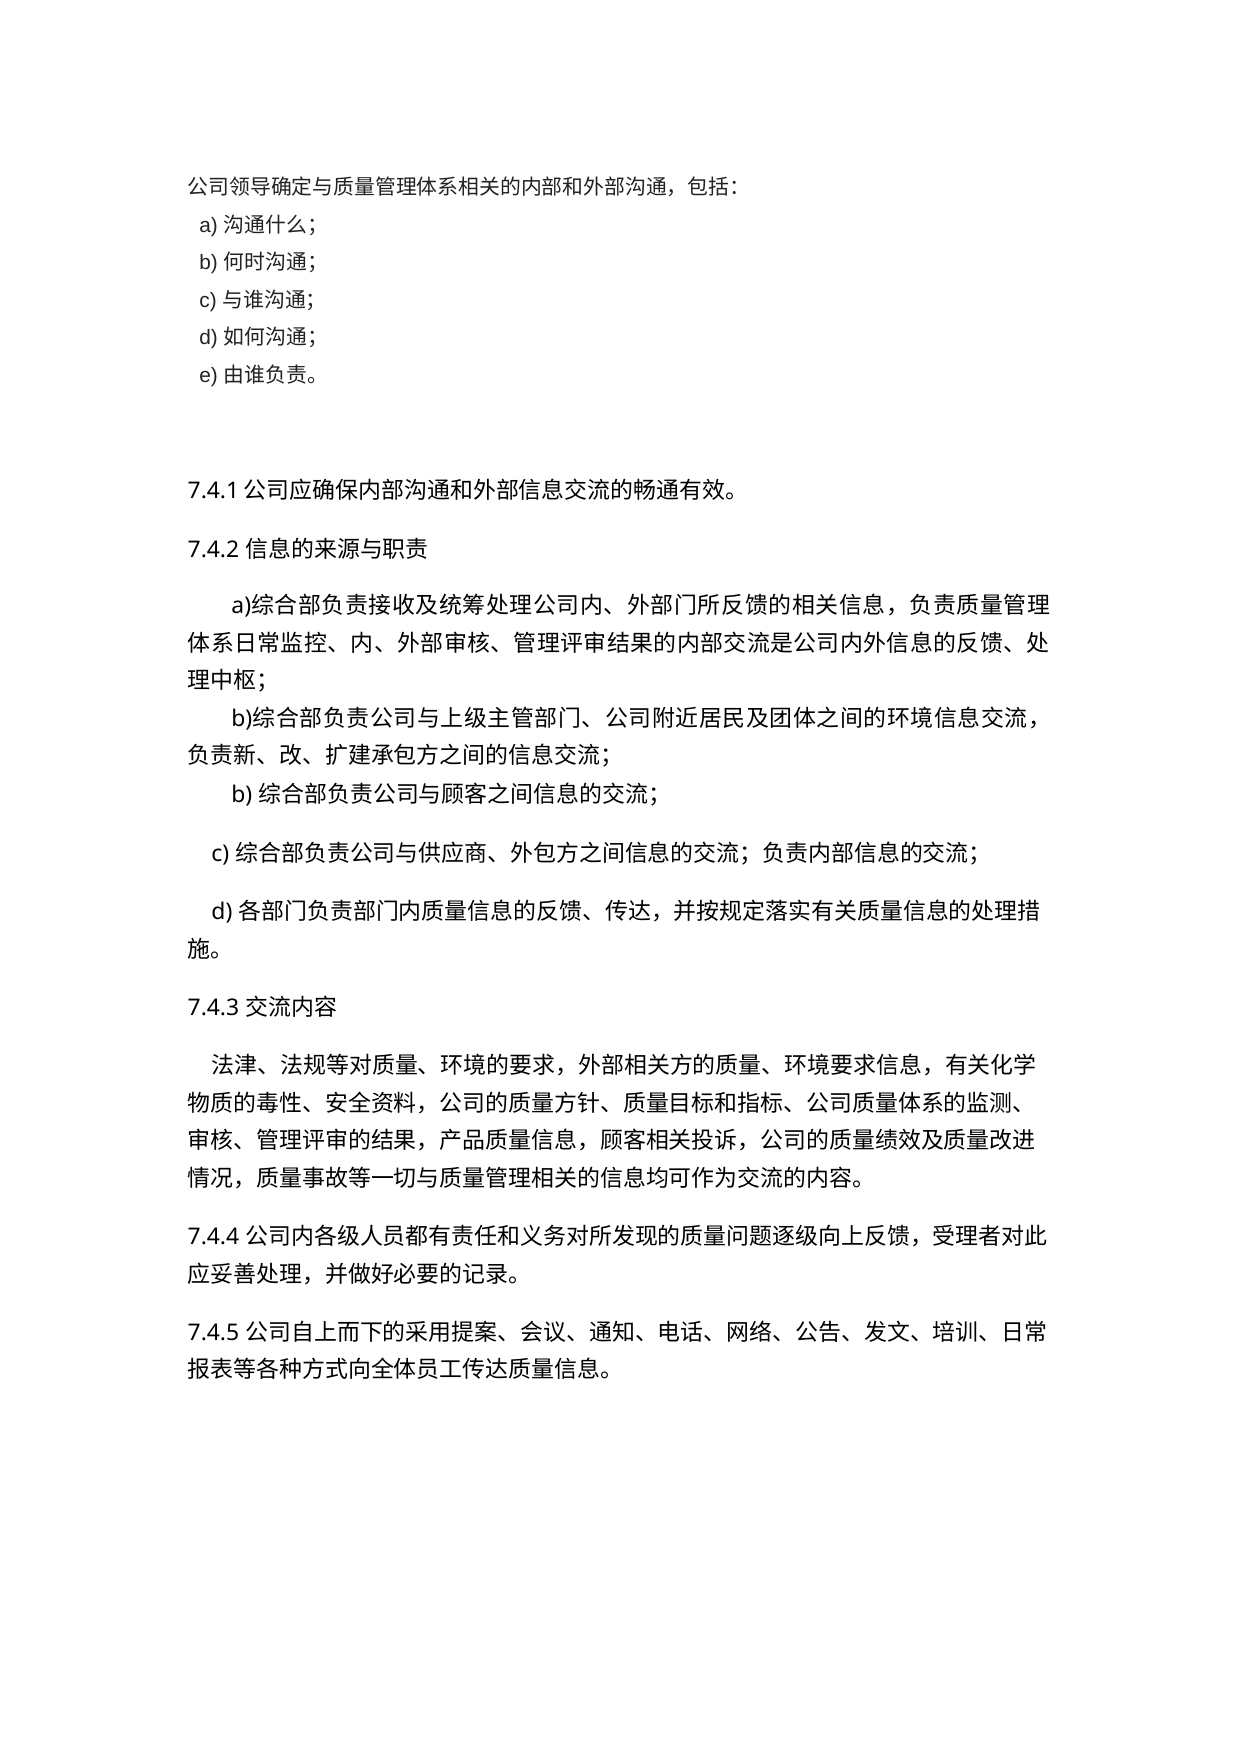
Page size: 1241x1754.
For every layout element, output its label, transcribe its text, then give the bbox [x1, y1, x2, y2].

text 7.4.5 公司自上而下的采用提案、会议、通知、电话、网络、公告、发文、培训、日常报表等各种方式向全体员工传达质量信息。 [187, 1310, 1053, 1385]
text 公司领导确定与质量管理体系相关的内部和外部沟通，包括： a) 沟通什么； b) 何时沟通； c) 与谁沟通； d) 如何沟通； e) 由谁负责。 [187, 164, 1053, 389]
text 7.4.1公司应确保内部沟通和外部信息交流的畅通有效。 [187, 469, 1053, 506]
text 7.4.4 公司内各级人员都有责任和义务对所发现的质量问题逐级向上反馈，受理者对此应妥善处理，并做好必要的记录。 [187, 1214, 1053, 1289]
text b) 综合部负责公司与顾客之间信息的交流； [187, 773, 1053, 810]
text 法津、法规等对质量、环境的要求，外部相关方的质量、环境要求信息，有关化学物质的毒性、安全资料，公司的质量方针、质量目标和指标、公司质量体系的监测、审核、管理评审的结果，产品质量信息，顾客相关投诉，公司的质量绩效及质量改进情况，质量事故等一切与质量管理相关的信息均可作为交流的内容。 [187, 1044, 1053, 1194]
text 7.4.3 交流内容 [187, 985, 1053, 1023]
list 综合部负责接收及统筹处理公司内、外部门所反馈的相关信息，负责质量管理体系日常监控、内、外部审核、管理评审结果的内部交流是公司内外信息的反馈、处理中枢； [187, 585, 1053, 698]
text 7.4.2 信息的来源与职责 [187, 527, 1053, 564]
list 综合部负责公司与上级主管部门、公司附近居民及团体之间的环境信息交流，负责新、改、扩建承包方之间的信息交流； [187, 698, 1053, 773]
text d) 各部门负责部门内质量信息的反馈、传达，并按规定落实有关质量信息的处理措施。 [187, 889, 1053, 964]
text c) 综合部负责公司与供应商、外包方之间信息的交流；负责内部信息的交流； [187, 831, 1053, 869]
